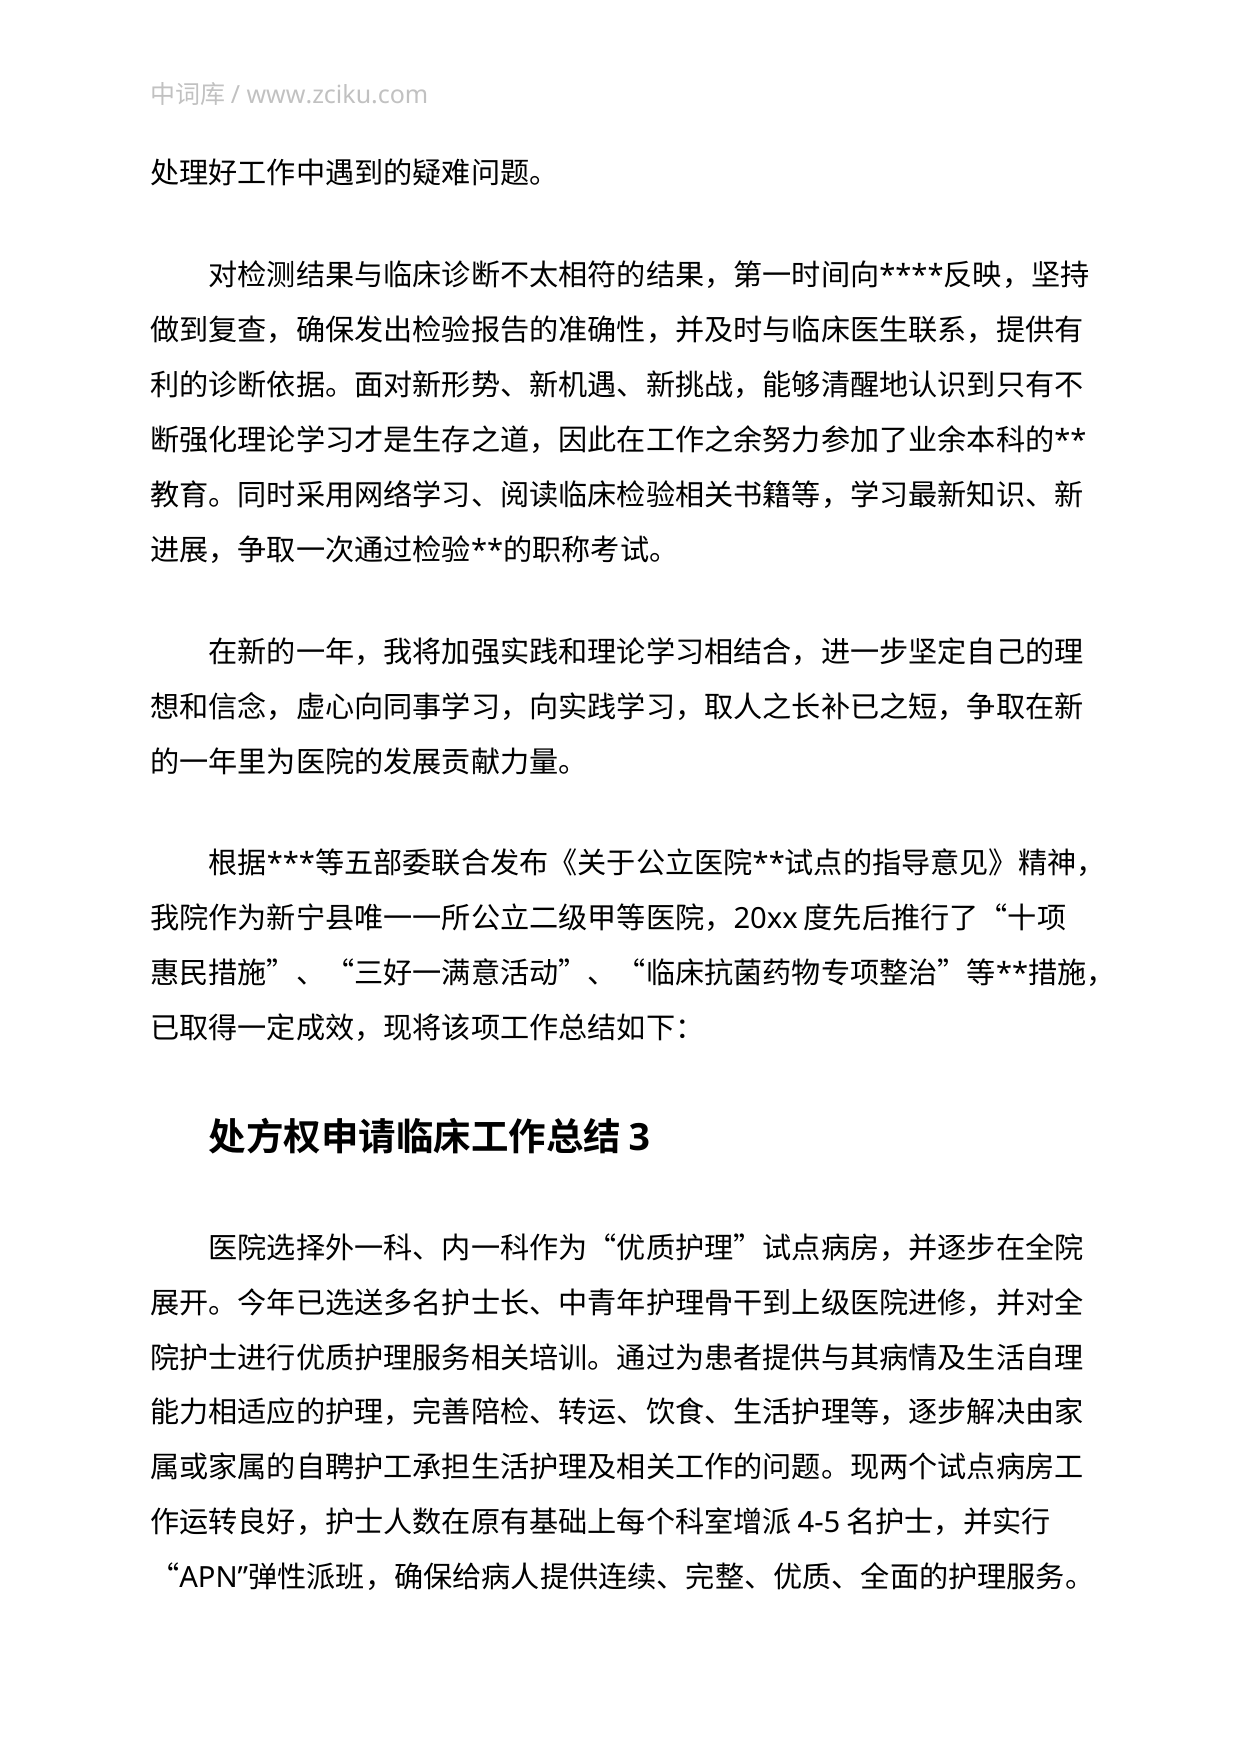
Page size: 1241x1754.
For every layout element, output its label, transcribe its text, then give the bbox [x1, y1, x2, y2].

text 在新的一年，我将加强实践和理论学习相结合，进一步坚定自己的理想和信念，虚心向同事学习，向实践学习，取人之长补已之短，争取在新的一年里为医院的发展贡献力量。 [150, 628, 1090, 781]
text 对检测结果与临床诊断不太相符的结果，第一时间向****反映，坚持做到复查，确保发出检验报告的准确性，并及时与临床医生联系，提供有利的诊断依据。面对新形势、新机遇、新挑战，能够清醒地认识到只有不断强化理论学习才是生存之道，因此在工作之余努力参加了业余本科的**教育。同时采用网络学习、阅读临床检验相关书籍等，学习最新知识、新进展，争取一次通过检验**的职称考试。 [150, 252, 1090, 569]
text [150, 150, 1090, 192]
text 医院选择外一科、内一科作为“优质护理”试点病房，并逐步在全院展开。今年已选送多名护士长、中青年护理骨干到上级医院进修，并对全院护士进行优质护理服务相关培训。通过为患者提供与其病情及生活自理能力相适应的护理，完善陪检、转运、饮食、生活护理等，逐步解决由家属或家属的自聘护工承担生活护理及相关工作的问题。现两个试点病房工作运转良好，护士人数在原有基础上每个科室增派4-5名护士，并实行“APN”弹性派班，确保给病人提供连续、完整、优质、全面的护理服务。 [150, 1224, 1090, 1596]
text 处方权申请临床工作总结3 [150, 1107, 1090, 1161]
text 根据***等五部委联合发布《关于公立医院**试点的指导意见》精神，我院作为新宁县唯一一所公立二级甲等医院，20xx度先后推行了“十项惠民措施”、“三好一满意活动”、“临床抗菌药物专项整治”等**措施，已取得一定成效，现将该项工作总结如下： [150, 840, 1090, 1047]
